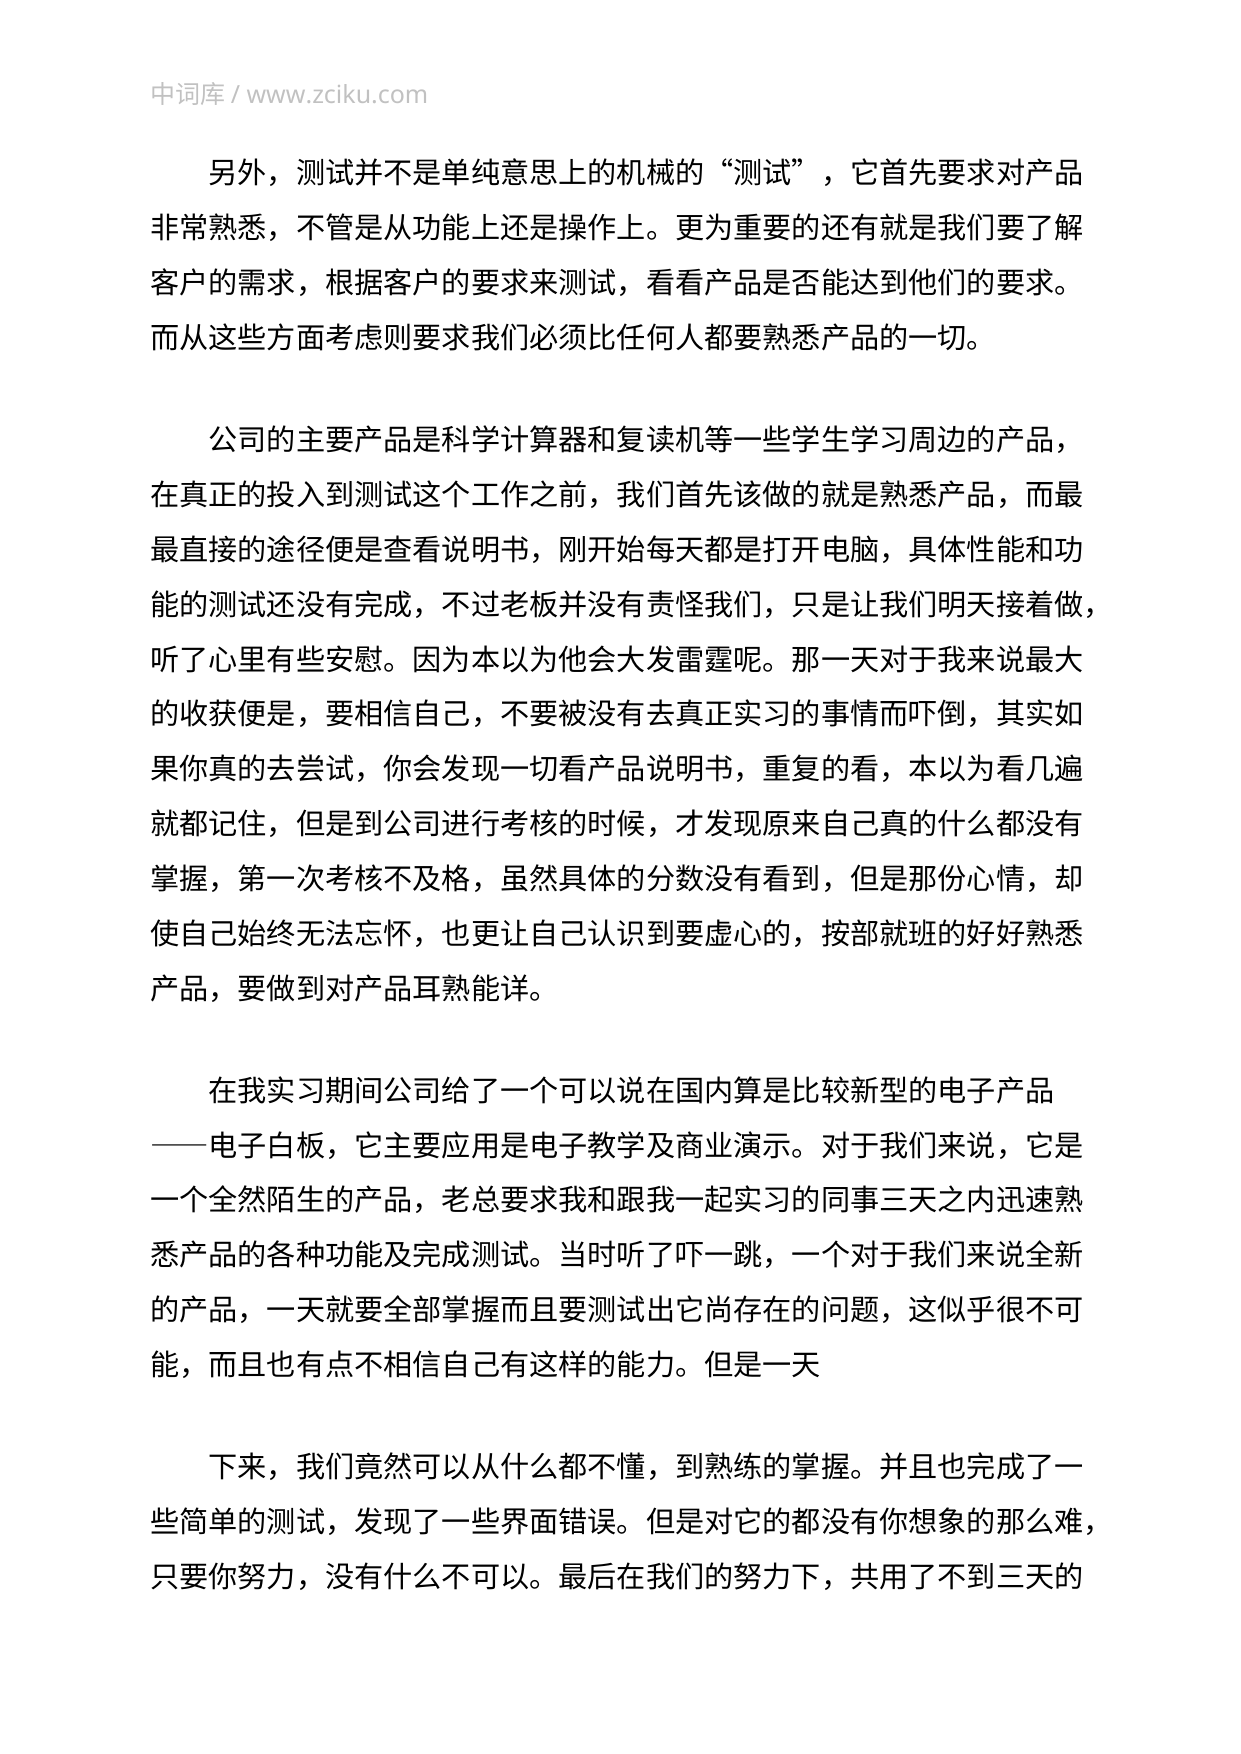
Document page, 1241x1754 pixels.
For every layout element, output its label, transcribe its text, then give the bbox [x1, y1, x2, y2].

text 公司的主要产品是科学计算器和复读机等一些学生学习周边的产品，在真正的投入到测试这个工作之前，我们首先该做的就是熟悉产品，而最最直接的途径便是查看说明书，刚开始每天都是打开电脑，具体性能和功能的测试还没有完成，不过老板并没有责怪我们，只是让我们明天接着做，听了心里有些安慰。因为本以为他会大发雷霆呢。那一天对于我来说最大的收获便是，要相信自己，不要被没有去真正实习的事情而吓倒，其实如果你真的去尝试，你会发现一切看产品说明书，重复的看，本以为看几遍就都记住，但是到公司进行考核的时候，才发现原来自己真的什么都没有掌握，第一次考核不及格，虽然具体的分数没有看到，但是那份心情，却使自己始终无法忘怀，也更让自己认识到要虚心的，按部就班的好好熟悉产品，要做到对产品耳熟能详。 [150, 416, 1090, 1008]
text 另外，测试并不是单纯意思上的机械的“测试”，它首先要求对产品非常熟悉，不管是从功能上还是操作上。更为重要的还有就是我们要了解客户的需求，根据客户的要求来测试，看看产品是否能达到他们的要求。而从这些方面考虑则要求我们必须比任何人都要熟悉产品的一切。 [150, 150, 1090, 357]
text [150, 1443, 1090, 1596]
text 在我实习期间公司给了一个可以说在国内算是比较新型的电子产品——电子白板，它主要应用是电子教学及商业演示。对于我们来说，它是一个全然陌生的产品，老总要求我和跟我一起实习的同事三天之内迅速熟悉产品的各种功能及完成测试。当时听了吓一跳，一个对于我们来说全新的产品，一天就要全部掌握而且要测试出它尚存在的问题，这似乎很不可能，而且也有点不相信自己有这样的能力。但是一天 [150, 1067, 1090, 1384]
